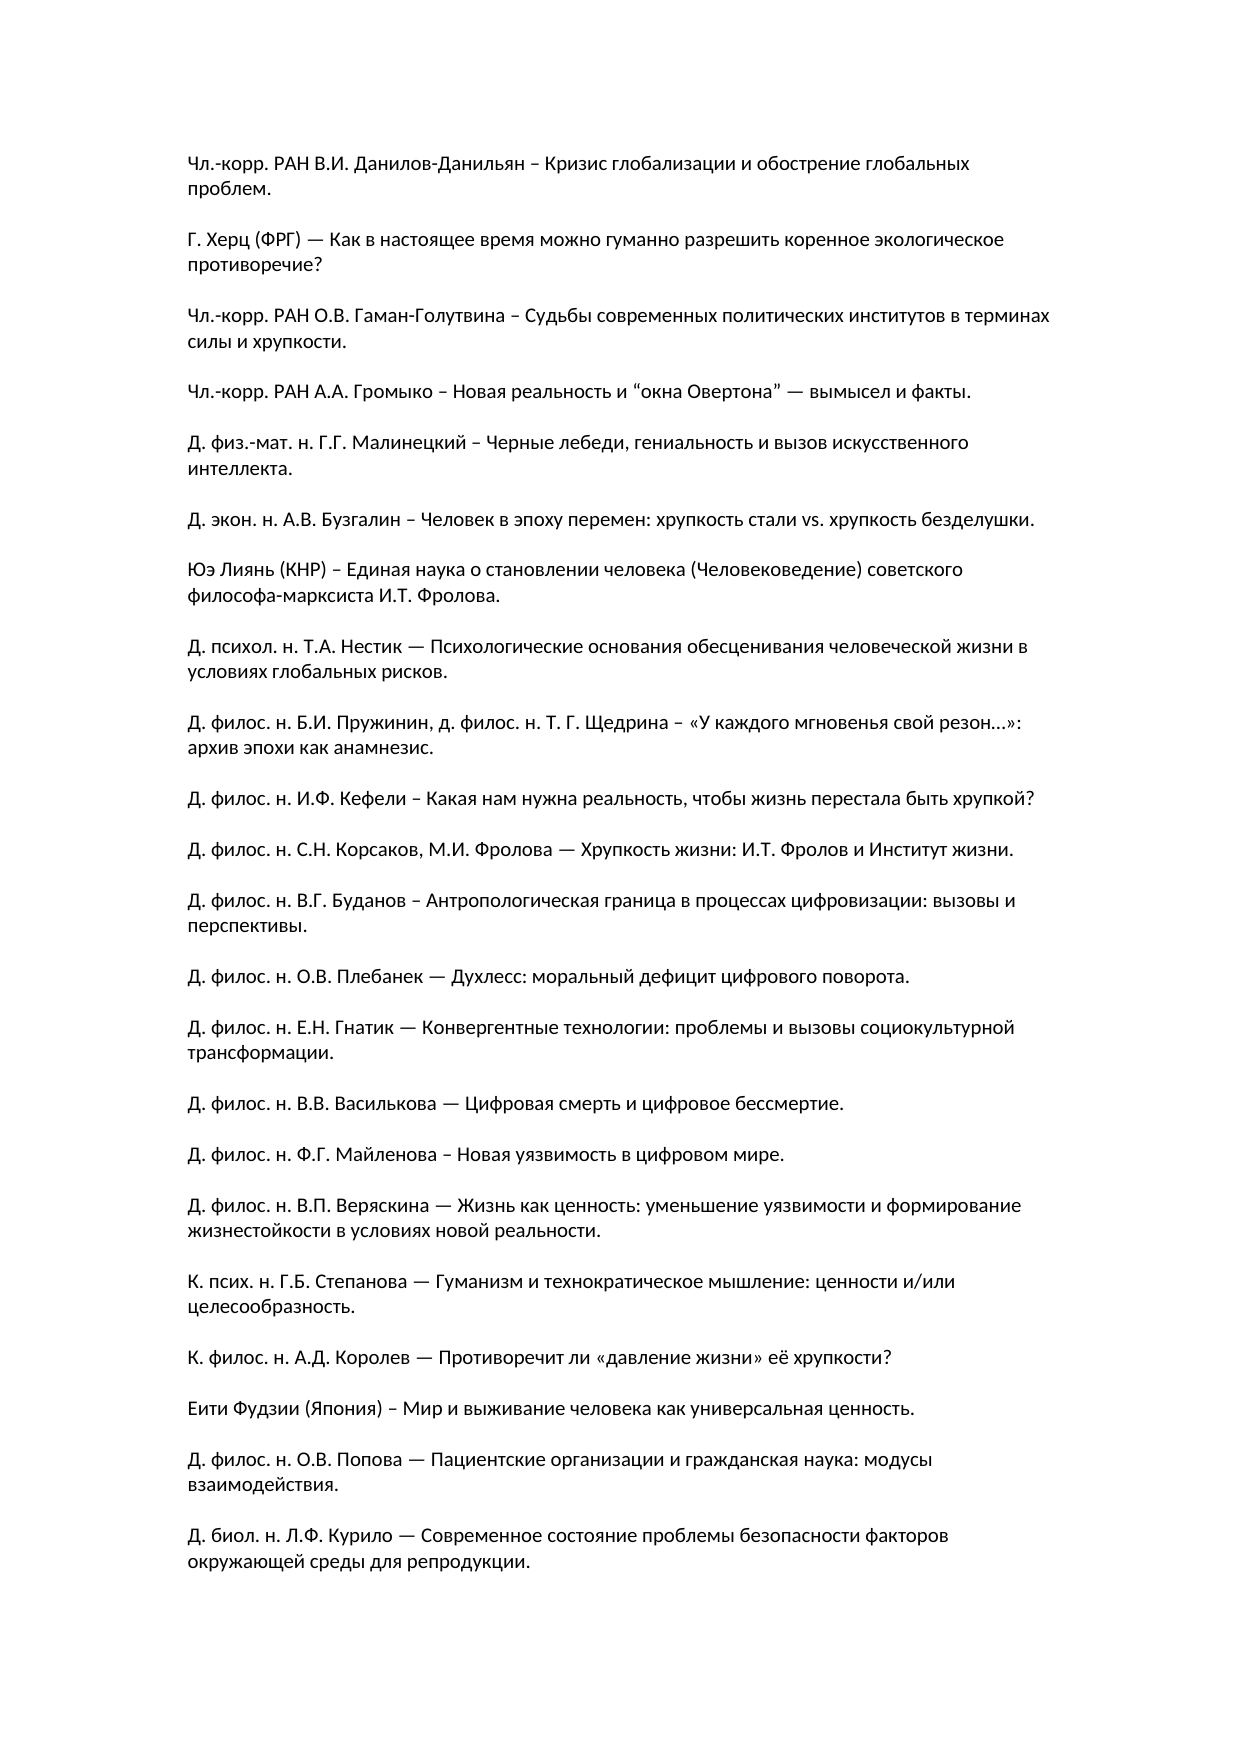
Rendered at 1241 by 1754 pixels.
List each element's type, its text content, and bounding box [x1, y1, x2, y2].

list Д. филос. н. И.Ф. Кефели – Какая нам нужна реальность, чтобы жизнь перестала быть хрупкой? [187, 785, 1053, 811]
list Чл.-корр. РАН О.В. Гаман-Голутвина – Судьбы современных политических институтов в терминах силы и хрупкости. [187, 302, 1053, 353]
list К. филос. н. А.Д. Королев — Противоречит ли «давление жизни» её хрупкости? [187, 1344, 1053, 1370]
list Д. физ.-мат. н. Г.Г. Малинецкий – Черные лебеди, гениальность и вызов искусственного интеллекта. [187, 429, 1053, 480]
list Чл.-корр. РАН В.И. Данилов-Данильян – Кризис глобализации и обострение глобальных проблем. [187, 150, 1053, 201]
list Д. биол. н. Л.Ф. Курило — Современное состояние проблемы безопасности факторов окружающей среды для репродукции. [187, 1522, 1053, 1573]
list Д. филос. н. В.Г. Буданов – Антропологическая граница в процессах цифровизации: вызовы и перспективы. [187, 887, 1053, 938]
list Д. экон. н. А.В. Бузгалин – Человек в эпоху перемен: хрупкость стали vs. хрупкость безделушки. [187, 506, 1053, 531]
list Д. филос. н. С.Н. Корсаков, М.И. Фролова — Хрупкость жизни: И.Т. Фролов и Институт жизни. [187, 836, 1053, 862]
list Д. филос. н. Е.Н. Гнатик — Конвергентные технологии: проблемы и вызовы социокультурной трансформации. [187, 1014, 1053, 1065]
list Чл.-корр. РАН А.А. Громыко – Новая реальность и “окна Овертона” — вымысел и факты. [187, 379, 1053, 404]
list Д. филос. н. О.В. Попова — Пациентские организации и гражданская наука: модусы взаимодействия. [187, 1446, 1053, 1497]
list Д. филос. н. Б.И. Пружинин, д. филос. н. Т. Г. Щедрина – «У каждого мгновенья свой резон…»: архив эпохи как анамнезис. [187, 709, 1053, 760]
list Д. филос. н. В.П. Веряскина — Жизнь как ценность: уменьшение уязвимости и формирование жизнестойкости в условиях новой реальности. [187, 1192, 1053, 1243]
list Д. психол. н. Т.А. Нестик — Психологические основания обесценивания человеческой жизни в условиях глобальных рисков. [187, 633, 1053, 684]
list Д. филос. н. В.В. Василькова — Цифровая смерть и цифровое бессмертие. [187, 1090, 1053, 1116]
list Г. Херц (ФРГ) — Как в настоящее время можно гуманно разрешить коренное экологическое противоречие? [187, 226, 1053, 277]
list Юэ Лиянь (КНР) – Единая наука о становлении человека (Человековедение) советского философа-марксиста И.Т. Фролова. [187, 557, 1053, 607]
list Д. филос. н. Ф.Г. Майленова – Новая уязвимость в цифровом мире. [187, 1141, 1053, 1167]
list К. псих. н. Г.Б. Степанова — Гуманизм и технократическое мышление: ценности и/или целесообразность. [187, 1268, 1053, 1319]
list Д. филос. н. О.В. Плебанек — Духлесс: моральный дефицит цифрового поворота. [187, 963, 1053, 989]
list Еити Фудзии (Япония) – Мир и выживание человека как универсальная ценность. [187, 1395, 1053, 1421]
